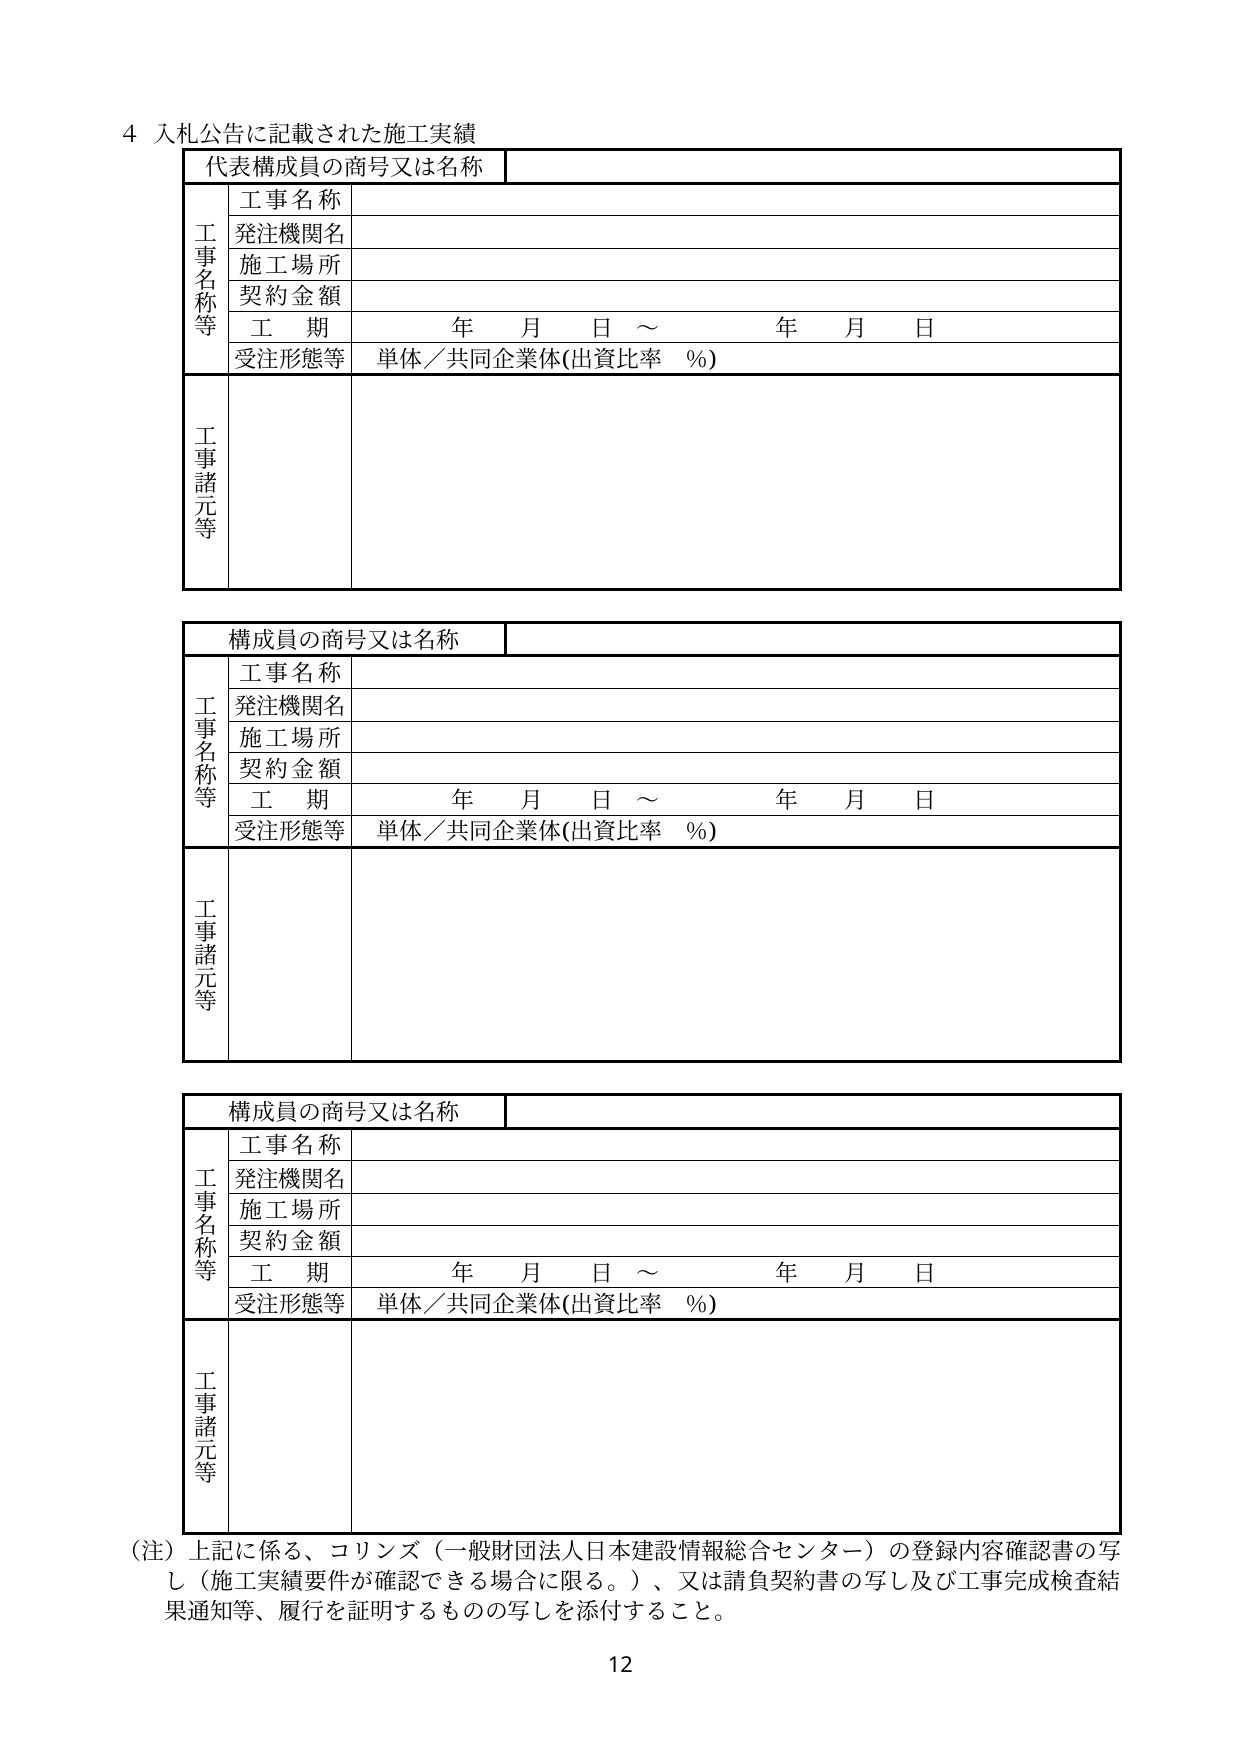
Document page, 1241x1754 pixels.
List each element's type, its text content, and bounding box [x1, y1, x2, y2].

table_cell [352, 1161, 1119, 1193]
table_cell [229, 376, 351, 587]
table_cell 契約金額 [229, 281, 351, 311]
table_cell 単体／共同企業体(出資比率 ％) [352, 1288, 1119, 1318]
table_cell 契約金額 [229, 753, 351, 783]
table_cell 工事名称 [229, 657, 351, 687]
table_cell 単体／共同企業体(出資比率 ％) [352, 816, 1119, 846]
table_cell 受注形態等 [229, 1288, 351, 1318]
table_cell 工事名称等 [185, 1130, 228, 1318]
table_cell 年 月 日 ～ 年 月 日 [352, 312, 1119, 342]
table_header [507, 1096, 1119, 1127]
table_cell [229, 849, 351, 1060]
table_cell 発注機関名 [229, 216, 351, 248]
text ４ 入札公告に記載された施工実績 [118, 118, 1122, 148]
table_cell 施工場所 [229, 1194, 351, 1224]
table_header 構成員の商号又は名称 [185, 624, 504, 654]
text （注）上記に係る、コリンズ（一般財団法人日本建設情報総合センター）の登録内容確認書の写し（施工実績要件が確認できる場合に限る。）、又は請負契約書の写し及び工事完成検査結果通知等、履行を証明するものの写しを添付すること。 [118, 1535, 1122, 1626]
table_cell 工事諸元等 [185, 376, 228, 587]
table_cell [352, 722, 1119, 752]
table_cell 工事諸元等 [185, 849, 228, 1060]
table_cell 工事諸元等 [185, 1321, 228, 1532]
table_cell 工期 [229, 784, 351, 814]
table_header [507, 624, 1119, 654]
table_cell [352, 849, 1119, 1060]
table_cell 受注形態等 [229, 343, 351, 373]
table_cell 工期 [229, 312, 351, 342]
table_cell [352, 1226, 1119, 1256]
table_cell 工事名称 [229, 1130, 351, 1160]
table_cell 発注機関名 [229, 689, 351, 721]
table_cell 工期 [229, 1257, 351, 1287]
table_cell [352, 1321, 1119, 1532]
table_cell 契約金額 [229, 1226, 351, 1256]
table_cell 施工場所 [229, 722, 351, 752]
table_header [507, 151, 1119, 182]
table_cell [352, 689, 1119, 721]
table_cell 工事名称等 [185, 657, 228, 846]
table_cell 年 月 日 ～ 年 月 日 [352, 784, 1119, 814]
table_cell [352, 249, 1119, 279]
table_cell 発注機関名 [229, 1161, 351, 1193]
table_cell [352, 185, 1119, 215]
table_cell [352, 1130, 1119, 1160]
table_header 構成員の商号又は名称 [185, 1096, 504, 1127]
table_cell 工事名称等 [185, 185, 228, 373]
table_cell [352, 281, 1119, 311]
table_cell [352, 376, 1119, 587]
table_cell [352, 657, 1119, 687]
table_cell 単体／共同企業体(出資比率 ％) [352, 343, 1119, 373]
table_cell [229, 1321, 351, 1532]
table_header 代表構成員の商号又は名称 [185, 151, 504, 182]
table_cell 年 月 日 ～ 年 月 日 [352, 1257, 1119, 1287]
table_cell [352, 1194, 1119, 1224]
table_cell 施工場所 [229, 249, 351, 279]
table_cell [352, 216, 1119, 248]
table_cell 工事名称 [229, 185, 351, 215]
table_cell [352, 753, 1119, 783]
table_cell 受注形態等 [229, 816, 351, 846]
